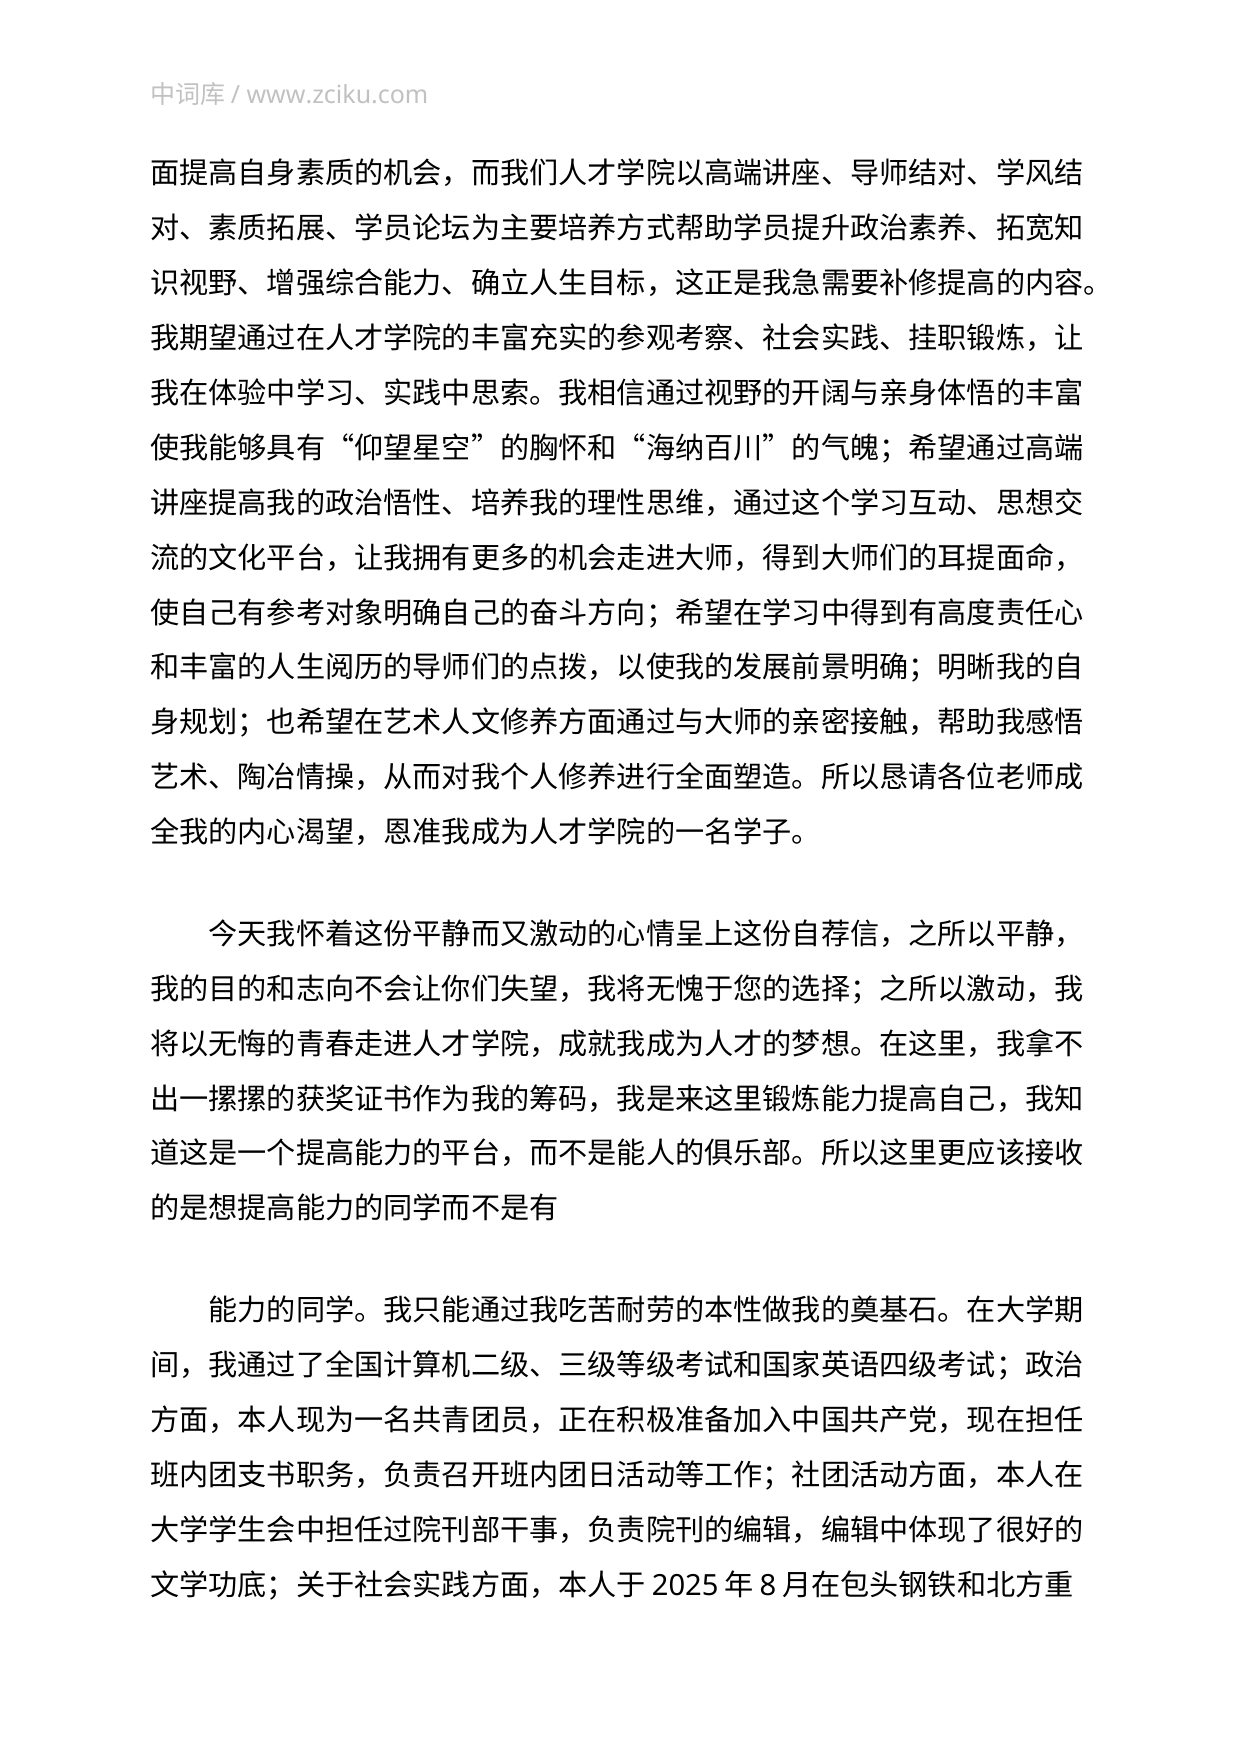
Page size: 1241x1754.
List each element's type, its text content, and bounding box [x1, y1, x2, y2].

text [150, 1287, 1090, 1604]
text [150, 150, 1090, 851]
text 今天我怀着这份平静而又激动的心情呈上这份自荐信，之所以平静，我的目的和志向不会让你们失望，我将无愧于您的选择；之所以激动，我将以无悔的青春走进人才学院，成就我成为人才的梦想。在这里，我拿不出一摞摞的获奖证书作为我的筹码，我是来这里锻炼能力提高自己，我知道这是一个提高能力的平台，而不是能人的俱乐部。所以这里更应该接收的是想提高能力的同学而不是有 [150, 911, 1090, 1227]
